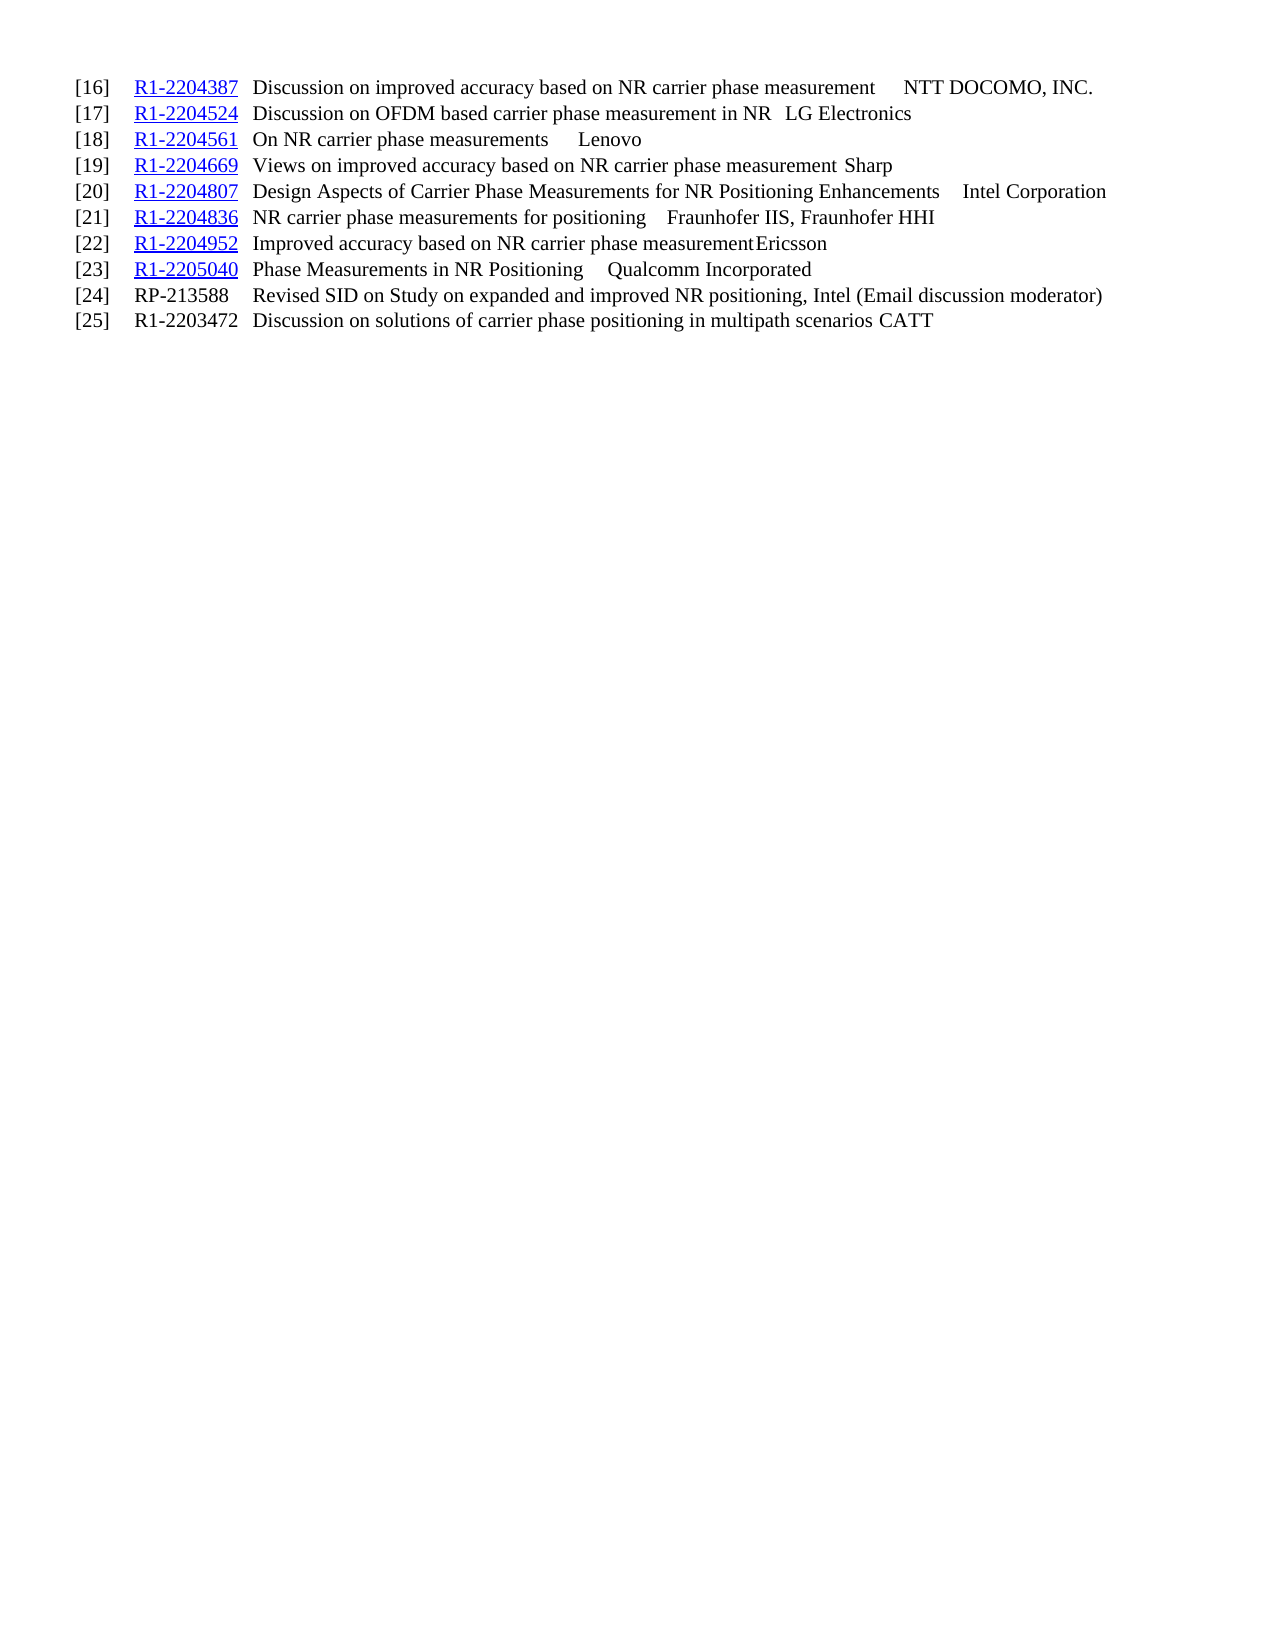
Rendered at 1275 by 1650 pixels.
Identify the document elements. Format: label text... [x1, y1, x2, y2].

list R1-2204524 Discussion on OFDM based carrier phase measurement in NR LG Electronics [75, 101, 1200, 125]
list R1-2204807 Design Aspects of Carrier Phase Measurements for NR Positioning Enhancements Intel Corporation [75, 179, 1200, 203]
list R1-2204836 NR carrier phase measurements for positioning Fraunhofer IIS, Fraunhofer HHI [75, 205, 1200, 229]
list R1-2204387 Discussion on improved accuracy based on NR carrier phase measurement NTT DOCOMO, INC. [75, 75, 1200, 99]
list RP-213588 Revised SID on Study on expanded and improved NR positioning, Intel (Email discussion moderator) [75, 282, 1200, 307]
list R1-2203472 Discussion on solutions of carrier phase positioning in multipath scenarios CATT [75, 308, 1200, 332]
list R1-2204952 Improved accuracy based on NR carrier phase measurement Ericsson [75, 231, 1200, 255]
list R1-2205040 Phase Measurements in NR Positioning Qualcomm Incorporated [75, 257, 1200, 281]
list R1-2204561 On NR carrier phase measurements Lenovo [75, 127, 1200, 151]
list R1-2204669 Views on improved accuracy based on NR carrier phase measurement Sharp [75, 153, 1200, 177]
